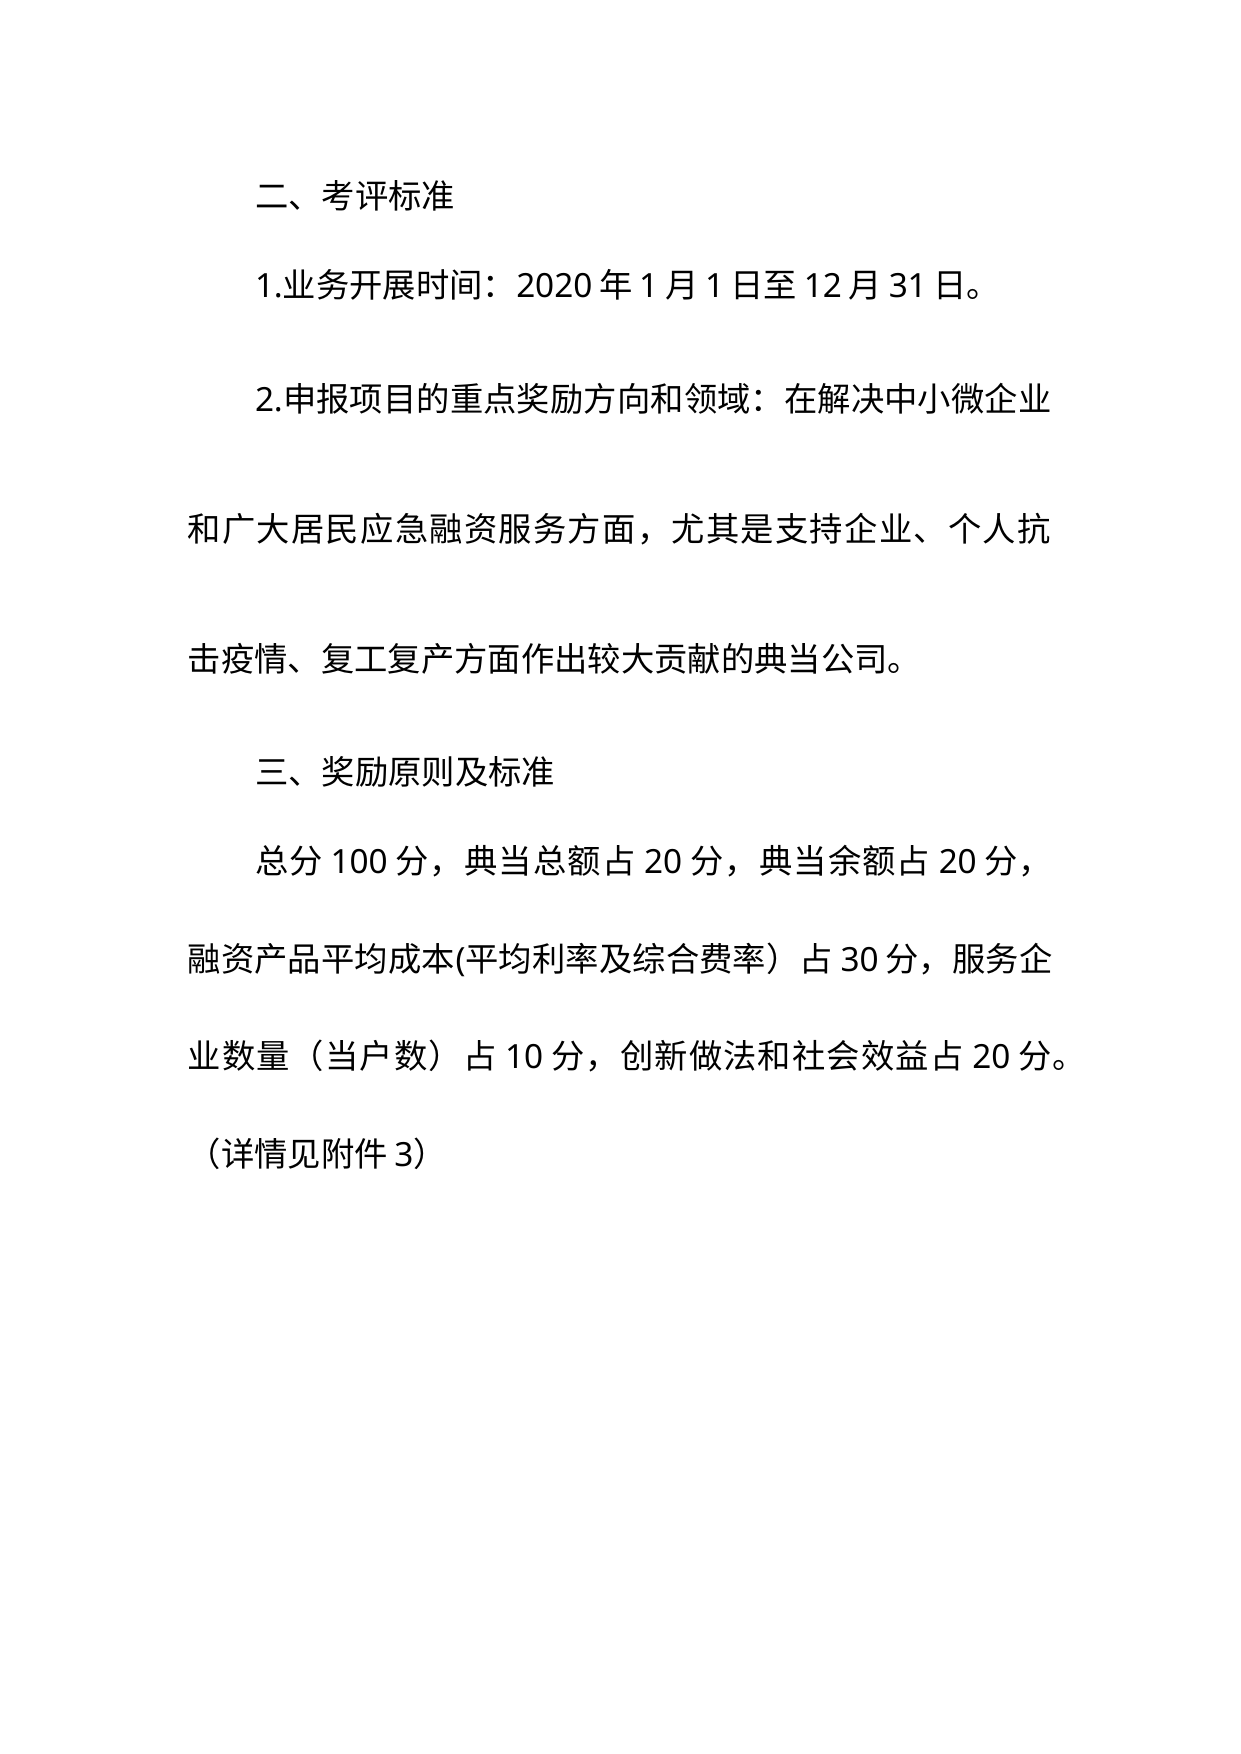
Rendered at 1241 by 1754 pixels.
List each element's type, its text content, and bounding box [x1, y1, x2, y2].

text 2.申报项目的重点奖励方向和领域：在解决中小微企业和广大居民应急融资服务方面，尤其是支持企业、个人抗击疫情、复工复产方面作出较大贡献的典当公司。 [187, 364, 1053, 689]
text 三、奖励原则及标准 [187, 738, 1053, 803]
text 二、考评标准 [187, 162, 1053, 227]
text 总分100分，典当总额占20分，典当余额占20分，融资产品平均成本(平均利率及综合费率）占30分，服务企业数量（当户数）占10分，创新做法和社会效益占20分。（详情见附件3） [187, 827, 1053, 1184]
text 1.业务开展时间：2020年1月1日至12月31日。 [187, 251, 1053, 316]
